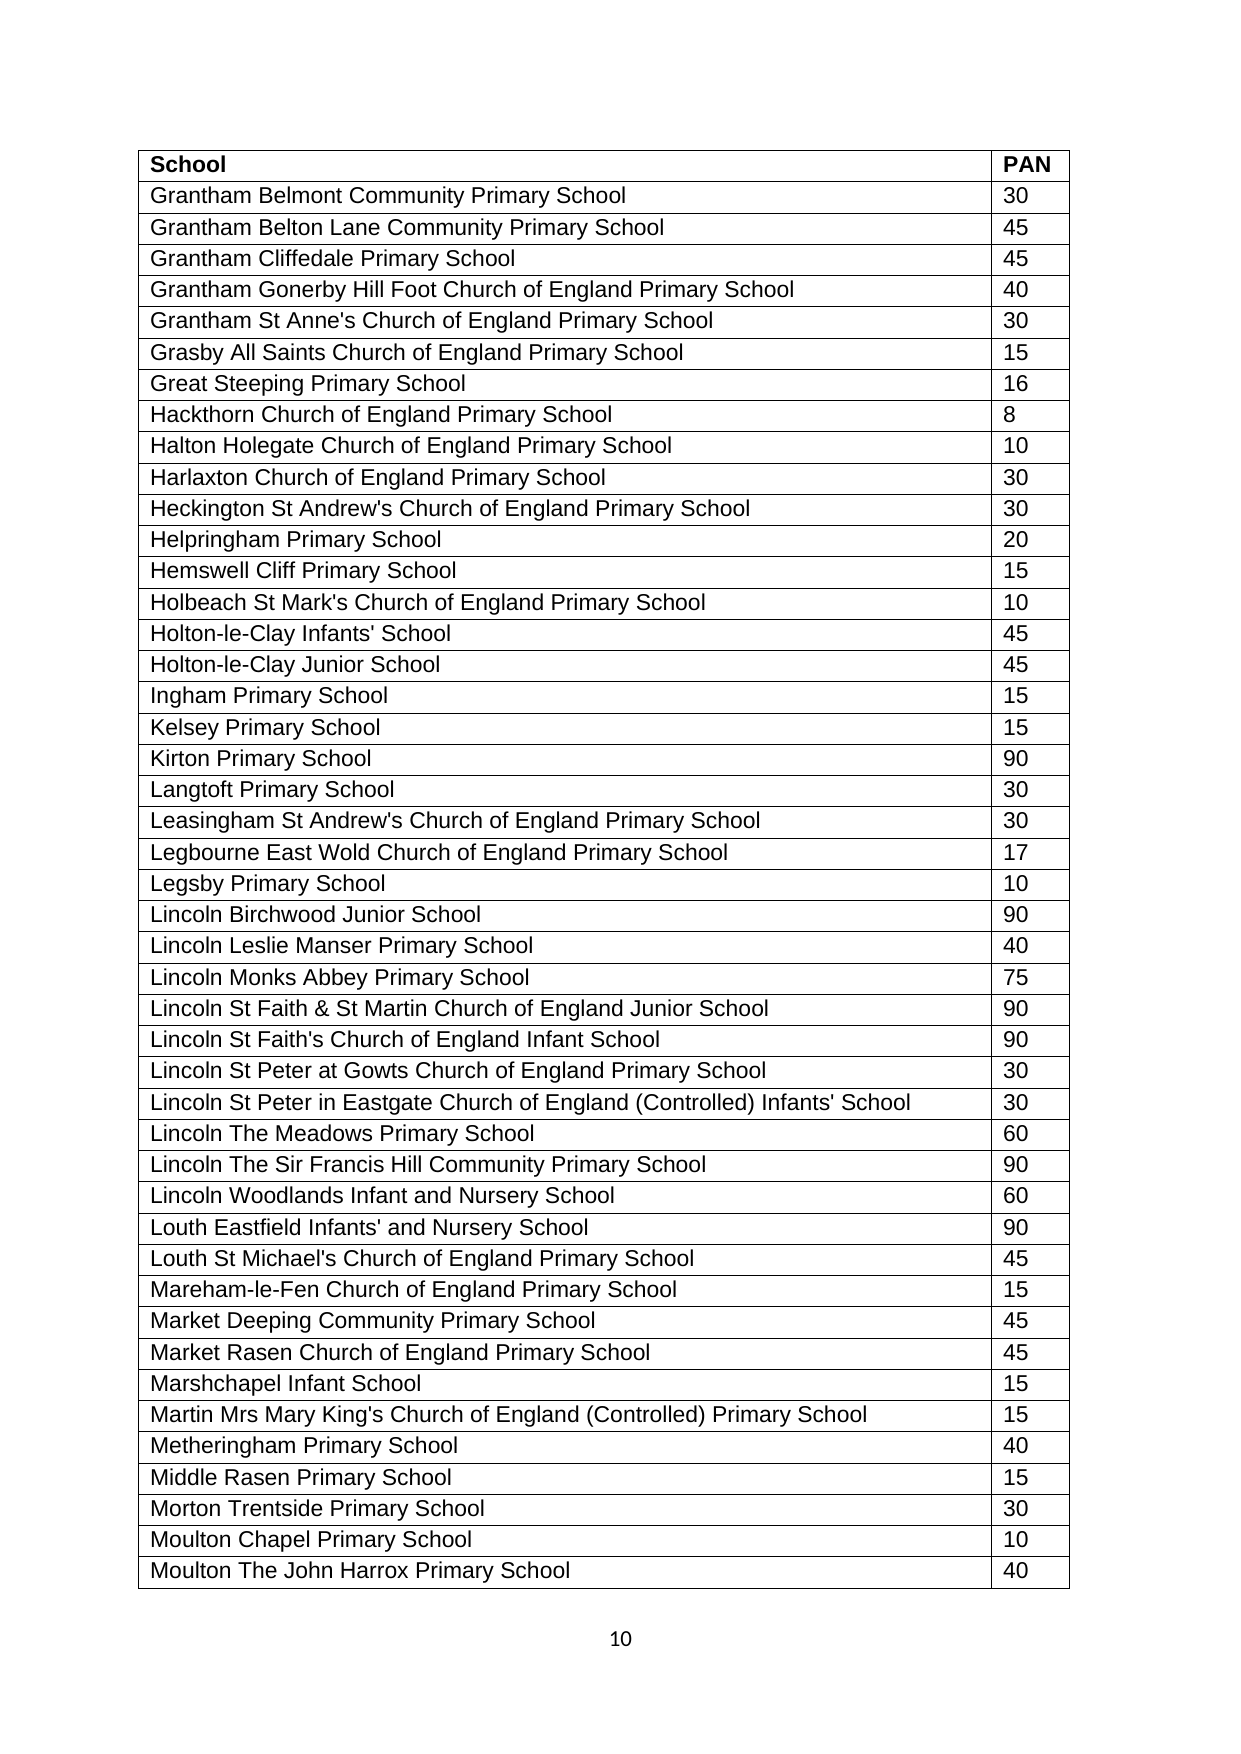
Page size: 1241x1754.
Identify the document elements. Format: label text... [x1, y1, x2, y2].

table_cell Lincoln St Faith & St Martin Church of England Junior School [139, 995, 991, 1025]
table_cell Legsby Primary School [139, 870, 991, 900]
table_cell 90 [992, 1026, 1069, 1056]
table_cell 15 [992, 339, 1069, 369]
table_cell Morton Trentside Primary School [139, 1495, 991, 1525]
table_cell 17 [992, 839, 1069, 869]
table_cell Lincoln Monks Abbey Primary School [139, 964, 991, 994]
table_cell Kelsey Primary School [139, 714, 991, 744]
table_cell Holton-le-Clay Infants' School [139, 620, 991, 650]
table_cell Helpringham Primary School [139, 526, 991, 556]
table_cell Ingham Primary School [139, 682, 991, 712]
table_cell Great Steeping Primary School [139, 370, 991, 400]
table_cell 15 [992, 557, 1069, 587]
table_header PAN [992, 151, 1069, 181]
table_cell 8 [992, 401, 1069, 431]
table_cell Lincoln Woodlands Infant and Nursery School [139, 1182, 991, 1212]
table_cell 45 [992, 1307, 1069, 1337]
table_cell Grasby All Saints Church of England Primary School [139, 339, 991, 369]
table_cell 30 [992, 1089, 1069, 1119]
table_cell 40 [992, 276, 1069, 306]
table_cell Leasingham St Andrew's Church of England Primary School [139, 807, 991, 837]
table_cell 10 [992, 432, 1069, 462]
table_cell Metheringham Primary School [139, 1432, 991, 1462]
table_cell 75 [992, 964, 1069, 994]
table_cell Halton Holegate Church of England Primary School [139, 432, 991, 462]
table_cell 90 [992, 901, 1069, 931]
table_cell Martin Mrs Mary King's Church of England (Controlled) Primary School [139, 1401, 991, 1431]
table_cell 40 [992, 1557, 1069, 1587]
table_cell Hemswell Cliff Primary School [139, 557, 991, 587]
table_cell 90 [992, 995, 1069, 1025]
table_cell 60 [992, 1120, 1069, 1150]
table_cell 45 [992, 214, 1069, 244]
table_cell 30 [992, 464, 1069, 494]
table_cell Lincoln St Peter at Gowts Church of England Primary School [139, 1057, 991, 1087]
table_cell 10 [992, 589, 1069, 619]
table_cell Kirton Primary School [139, 745, 991, 775]
table_cell 30 [992, 495, 1069, 525]
table_header School [139, 151, 991, 181]
table_cell 45 [992, 620, 1069, 650]
table_cell 90 [992, 1151, 1069, 1181]
table_cell 30 [992, 307, 1069, 337]
table_cell Lincoln The Meadows Primary School [139, 1120, 991, 1150]
table_cell 15 [992, 682, 1069, 712]
table_cell Hackthorn Church of England Primary School [139, 401, 991, 431]
table_cell 30 [992, 807, 1069, 837]
table_cell 10 [992, 1526, 1069, 1556]
table_cell Market Rasen Church of England Primary School [139, 1339, 991, 1369]
table_cell Lincoln Leslie Manser Primary School [139, 932, 991, 962]
table_cell Holbeach St Mark's Church of England Primary School [139, 589, 991, 619]
table_cell 45 [992, 1339, 1069, 1369]
table_cell Louth St Michael's Church of England Primary School [139, 1245, 991, 1275]
table_cell 90 [992, 745, 1069, 775]
table_cell 40 [992, 1432, 1069, 1462]
table_cell Legbourne East Wold Church of England Primary School [139, 839, 991, 869]
table_cell Moulton The John Harrox Primary School [139, 1557, 991, 1587]
table_cell 45 [992, 245, 1069, 275]
table_cell Mareham-le-Fen Church of England Primary School [139, 1276, 991, 1306]
table_cell 45 [992, 1245, 1069, 1275]
table_cell 16 [992, 370, 1069, 400]
table_cell 90 [992, 1214, 1069, 1244]
table_cell 15 [992, 1401, 1069, 1431]
table_cell 40 [992, 932, 1069, 962]
table_cell 30 [992, 182, 1069, 212]
table_cell 30 [992, 1495, 1069, 1525]
table_cell 45 [992, 651, 1069, 681]
table_cell Lincoln The Sir Francis Hill Community Primary School [139, 1151, 991, 1181]
table_cell Louth Eastfield Infants' and Nursery School [139, 1214, 991, 1244]
table_cell 15 [992, 1464, 1069, 1494]
table_cell 60 [992, 1182, 1069, 1212]
table_cell 30 [992, 1057, 1069, 1087]
table_cell Market Deeping Community Primary School [139, 1307, 991, 1337]
table_cell 15 [992, 714, 1069, 744]
table_cell 20 [992, 526, 1069, 556]
table_cell Moulton Chapel Primary School [139, 1526, 991, 1556]
table_cell Grantham St Anne's Church of England Primary School [139, 307, 991, 337]
table_cell Grantham Belton Lane Community Primary School [139, 214, 991, 244]
table_cell 15 [992, 1370, 1069, 1400]
table_cell Holton-le-Clay Junior School [139, 651, 991, 681]
table_cell Grantham Gonerby Hill Foot Church of England Primary School [139, 276, 991, 306]
table_cell 15 [992, 1276, 1069, 1306]
table_cell Lincoln St Peter in Eastgate Church of England (Controlled) Infants' School [139, 1089, 991, 1119]
table_cell Grantham Cliffedale Primary School [139, 245, 991, 275]
table_cell Lincoln Birchwood Junior School [139, 901, 991, 931]
table_cell Marshchapel Infant School [139, 1370, 991, 1400]
table_cell Lincoln St Faith's Church of England Infant School [139, 1026, 991, 1056]
table_cell Middle Rasen Primary School [139, 1464, 991, 1494]
table_cell 30 [992, 776, 1069, 806]
table_cell Harlaxton Church of England Primary School [139, 464, 991, 494]
table_cell Heckington St Andrew's Church of England Primary School [139, 495, 991, 525]
table_cell Langtoft Primary School [139, 776, 991, 806]
table_cell 10 [992, 870, 1069, 900]
table_cell Grantham Belmont Community Primary School [139, 182, 991, 212]
